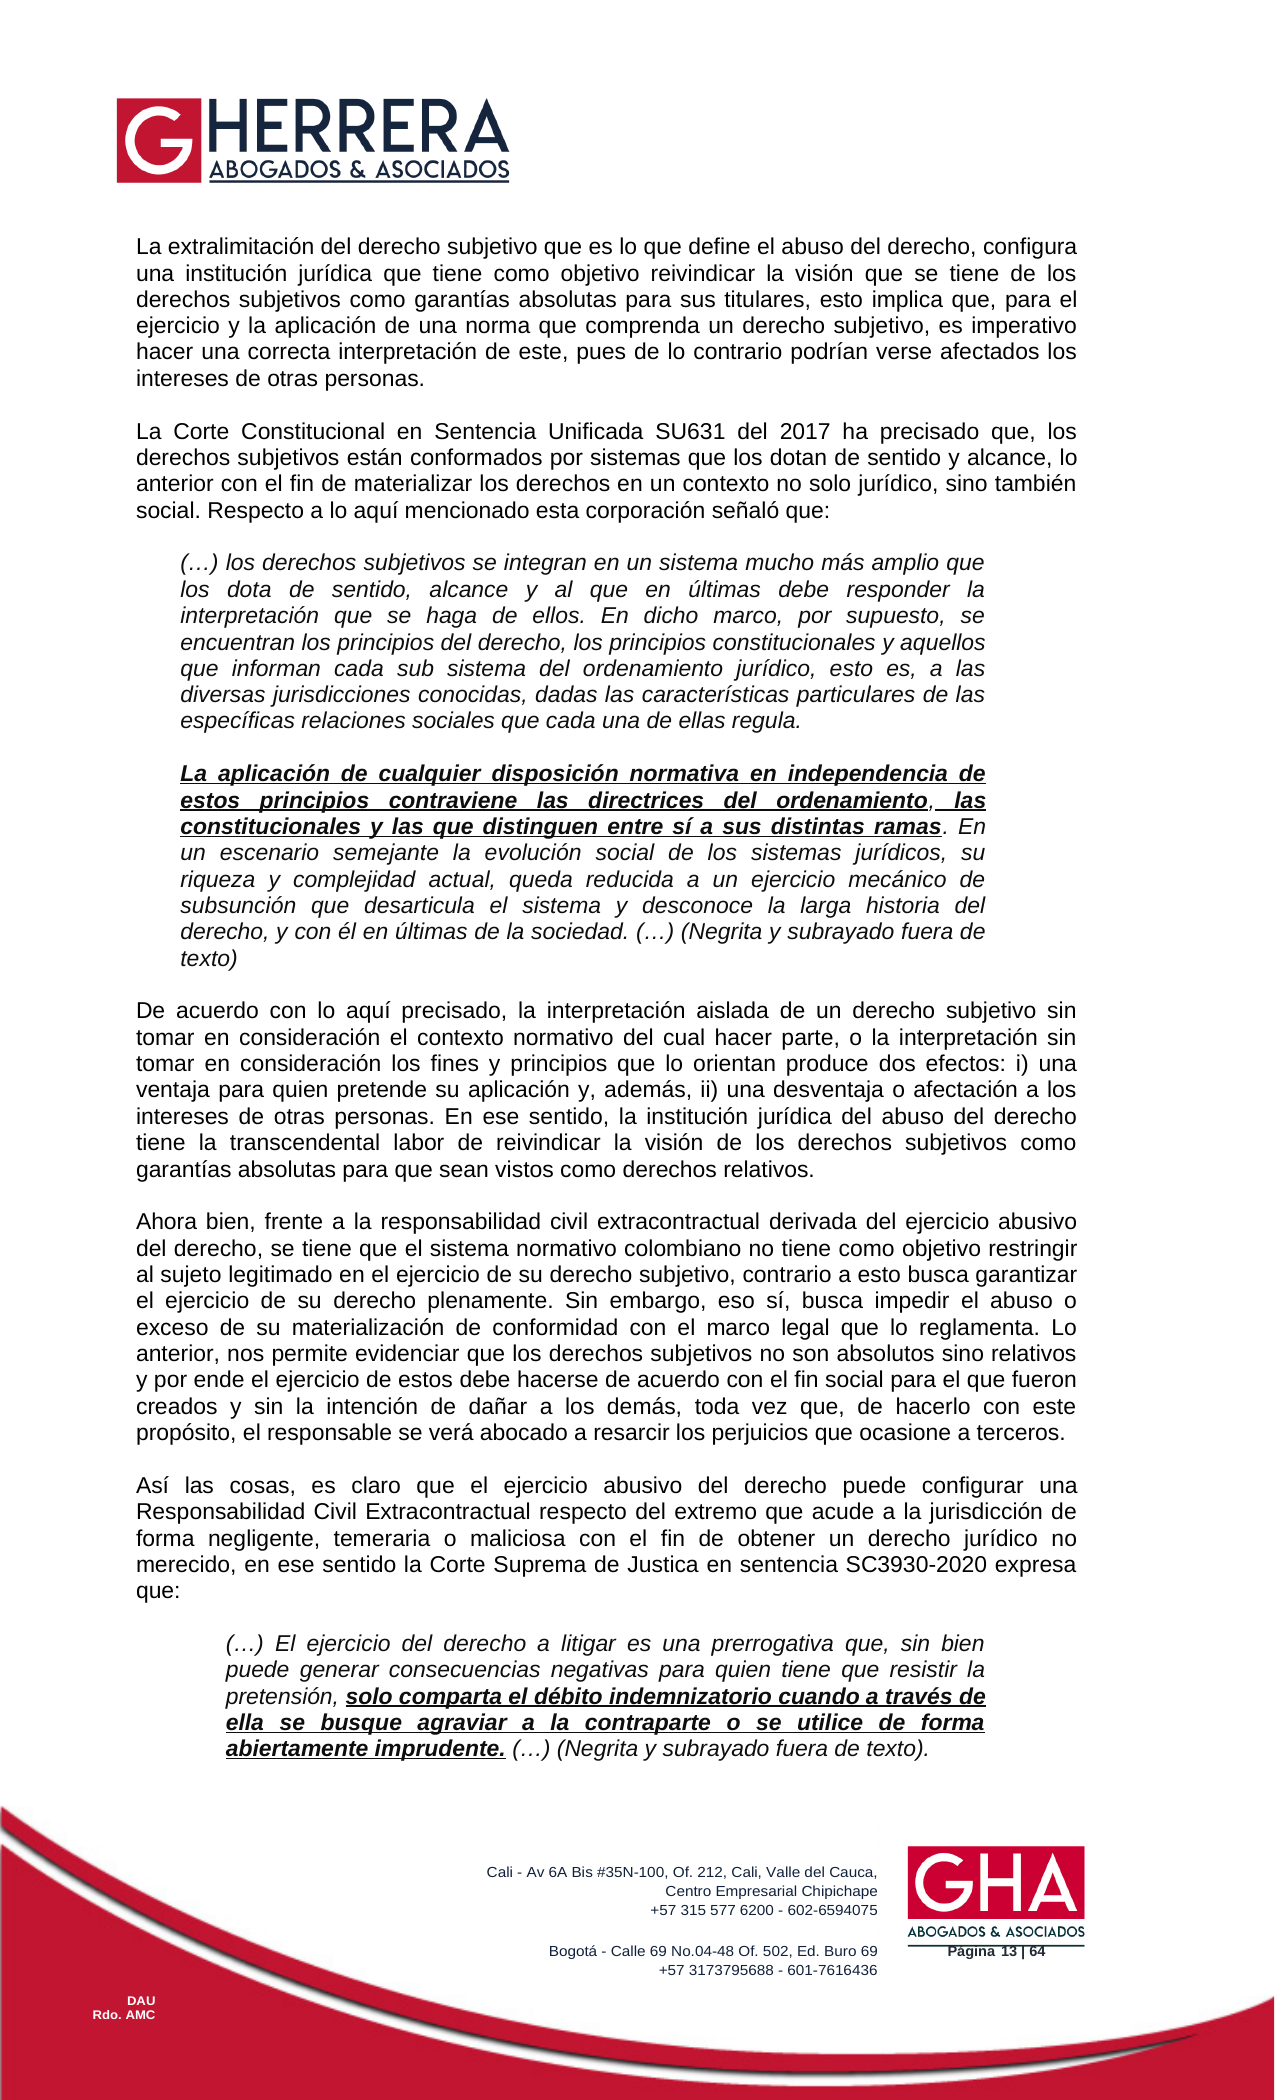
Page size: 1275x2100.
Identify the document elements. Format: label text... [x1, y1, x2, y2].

text Así las cosas, es claro que el ejercicio abusivo del derecho puede configurar una Responsabilidad Civil Extracontractual respecto del extremo que acude a la jurisdicción de forma negligente, temeraria o maliciosa con el fin de obtener un derecho jurídico no merecido, en ese sentido la Corte Suprema de Justica en sentencia SC3930-2020 expresa que: [136, 1472, 1078, 1603]
picture [0, 1793, 1275, 2100]
text La aplicación de cualquier disposición normativa en independencia de estos principios contraviene las directrices del ordenamiento, las constitucionales y las que distinguen entre sí a sus distintas ramas. En un escenario semejante la evolución social de los sistemas jurídicos, su riqueza y complejidad actual, queda reducida a un ejercicio mecánico de subsunción que desarticula el sistema y desconoce la larga historia del derecho, y con él en últimas de la sociedad. (…) (Negrita y subrayado fuera de texto) [180, 760, 988, 971]
text Ahora bien, frente a la responsabilidad civil extracontractual derivada del ejercicio abusivo del derecho, se tiene que el sistema normativo colombiano no tiene como objetivo restringir al sujeto legitimado en el ejercicio de su derecho subjetivo, contrario a esto busca garantizar el ejercicio de su derecho plenamente. Sin embargo, eso sí, busca impedir el abuso o exceso de su materialización de conformidad con el marco legal que lo reglamenta. Lo anterior, nos permite evidenciar que los derechos subjetivos no son absolutos sino relativos y por ende el ejercicio de estos debe hacerse de acuerdo con el fin social para el que fueron creados y sin la intención de dañar a los demás, toda vez que, de hacerlo con este propósito, el responsable se verá abocado a resarcir los perjuicios que ocasione a terceros. [136, 1208, 1078, 1445]
text La extralimitación del derecho subjetivo que es lo que define el abuso del derecho, configura una institución jurídica que tiene como objetivo reivindicar la visión que se tiene de los derechos subjetivos como garantías absolutas para sus titulares, esto implica que, para el ejercicio y la aplicación de una norma que comprenda un derecho subjetivo, es imperativo hacer una correcta interpretación de este, pues de lo contrario podrían verse afectados los intereses de otras personas. [136, 233, 1078, 391]
text De acuerdo con lo aquí precisado, la interpretación aislada de un derecho subjetivo sin tomar en consideración el contexto normativo del cual hacer parte, o la interpretación sin tomar en consideración los fines y principios que lo orientan produce dos efectos: i) una ventaja para quien pretende su aplicación y, además, ii) una desventaja o afectación a los intereses de otras personas. En ese sentido, la institución jurídica del abuso del derecho tiene la transcendental labor de reivindicar la visión de los derechos subjetivos como garantías absolutas para que sean vistos como derechos relativos. [136, 997, 1078, 1182]
text (…) los derechos subjetivos se integran en un sistema mucho más amplio que los dota de sentido, alcance y al que en últimas debe responder la interpretación que se haga de ellos. En dicho marco, por supuesto, se encuentran los principios del derecho, los principios constitucionales y aquellos que informan cada sub sistema del ordenamiento jurídico, esto es, a las diversas jurisdicciones conocidas, dadas las características particulares de las específicas relaciones sociales que cada una de ellas regula. [180, 549, 988, 734]
picture [96, 75, 529, 206]
text (…) El ejercicio del derecho a litigar es una prerrogativa que, sin bien puede generar consecuencias negativas para quien tiene que resistir la pretensión, solo comparta el débito indemnizatorio cuando a través de ella se busque agraviar a la contraparte o se utilice de forma abiertamente imprudente. (…) (Negrita y subrayado fuera de texto). [226, 1630, 988, 1762]
text La Corte Constitucional en Sentencia Unificada SU631 del 2017 ha precisado que, los derechos subjetivos están conformados por sistemas que los dotan de sentido y alcance, lo anterior con el fin de materializar los derechos en un contexto no solo jurídico, sino también social. Respecto a lo aquí mencionado esta corporación señaló que: [136, 418, 1078, 523]
